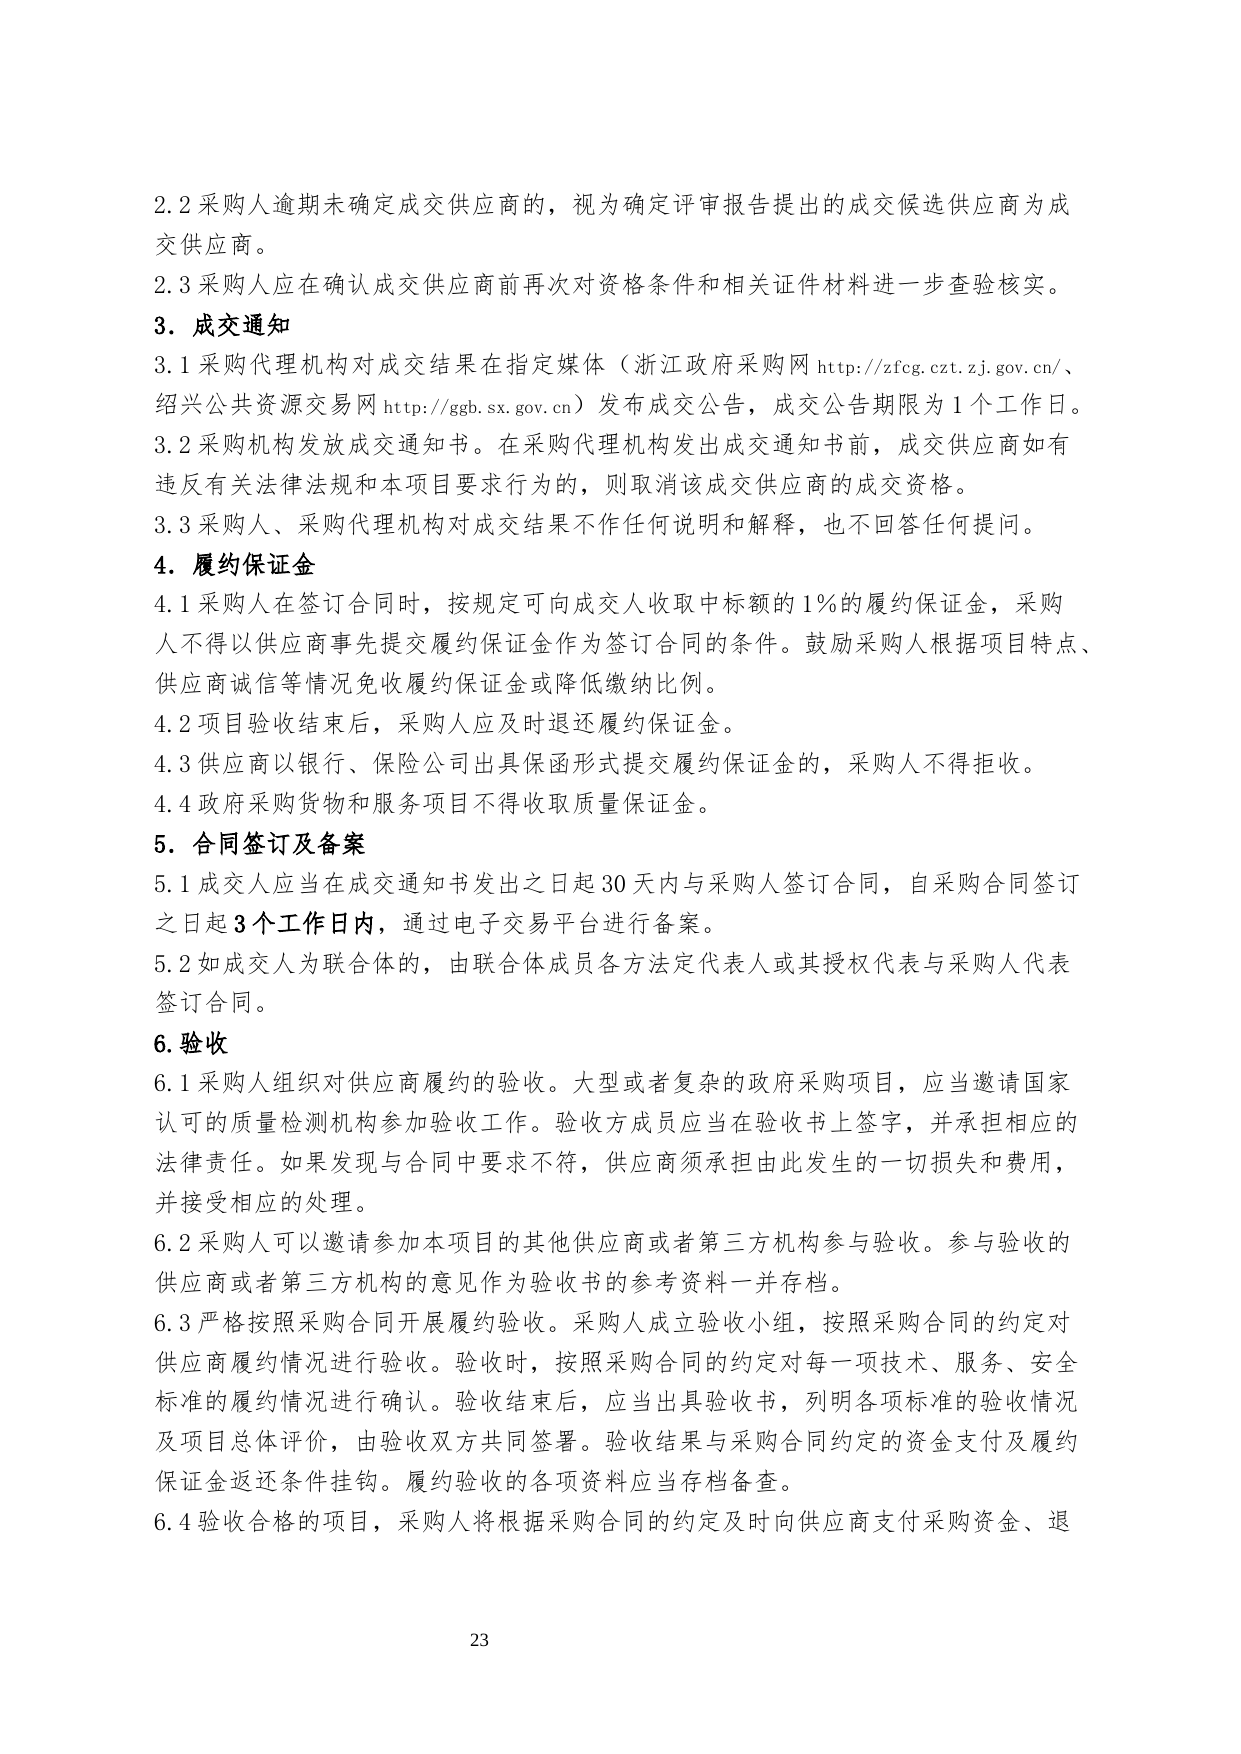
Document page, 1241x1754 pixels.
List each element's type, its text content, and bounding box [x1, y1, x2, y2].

text 4．履约保证金 [153, 548, 1087, 577]
text 3.2采购机构发放成交通知书。在采购代理机构发出成交通知书前，成交供应商如有违反有关法律法规和本项目要求行为的，则取消该成交供应商的成交资格。 [153, 428, 1087, 497]
text 5.2如成交人为联合体的，由联合体成员各方法定代表人或其授权代表与采购人代表签订合同。 [153, 947, 1087, 1015]
text 4.1采购人在签订合同时，按规定可向成交人收取中标额的1％的履约保证金，采购人不得以供应商事先提交履约保证金作为签订合同的条件。鼓励采购人根据项目特点、供应商诚信等情况免收履约保证金或降低缴纳比例。 [153, 588, 1087, 696]
text 2.2采购人逾期未确定成交供应商的，视为确定评审报告提出的成交候选供应商为成交供应商。 [153, 189, 1087, 257]
text 5.1成交人应当在成交通知书发出之日起30天内与采购人签订合同，自采购合同签订之日起3个工作日内，通过电子交易平台进行备案。 [153, 867, 1087, 936]
text 3.1采购代理机构对成交结果在指定媒体（浙江政府采购网http://zfcg.czt.zj.gov.cn/、绍兴公共资源交易网http://ggb.sx.gov.cn）发布成交公告，成交公告期限为1个工作日。 [153, 348, 1087, 417]
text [153, 1506, 1087, 1534]
text 4.3供应商以银行、保险公司出具保函形式提交履约保证金的，采购人不得拒收。 [153, 747, 1087, 776]
text 5．合同签订及备案 [153, 827, 1087, 856]
text 2.3采购人应在确认成交供应商前再次对资格条件和相关证件材料进一步查验核实。 [153, 269, 1087, 297]
text 6.3严格按照采购合同开展履约验收。采购人成立验收小组，按照采购合同的约定对供应商履约情况进行验收。验收时，按照采购合同的约定对每一项技术、服务、安全标准的履约情况进行确认。验收结束后，应当出具验收书，列明各项标准的验收情况及项目总体评价，由验收双方共同签署。验收结果与采购合同约定的资金支付及履约保证金返还条件挂钩。履约验收的各项资料应当存档备查。 [153, 1306, 1087, 1494]
text 3．成交通知 [153, 309, 1087, 337]
text 4.2项目验收结束后，采购人应及时退还履约保证金。 [153, 708, 1087, 736]
text 6.1采购人组织对供应商履约的验收。大型或者复杂的政府采购项目，应当邀请国家认可的质量检测机构参加验收工作。验收方成员应当在验收书上签字，并承担相应的法律责任。如果发现与合同中要求不符，供应商须承担由此发生的一切损失和费用，并接受相应的处理。 [153, 1067, 1087, 1215]
text 6.2采购人可以邀请参加本项目的其他供应商或者第三方机构参与验收。参与验收的供应商或者第三方机构的意见作为验收书的参考资料一并存档。 [153, 1226, 1087, 1295]
text 4.4政府采购货物和服务项目不得收取质量保证金。 [153, 787, 1087, 816]
text 6.验收 [153, 1027, 1087, 1055]
text 3.3采购人、采购代理机构对成交结果不作任何说明和解释，也不回答任何提问。 [153, 508, 1087, 537]
